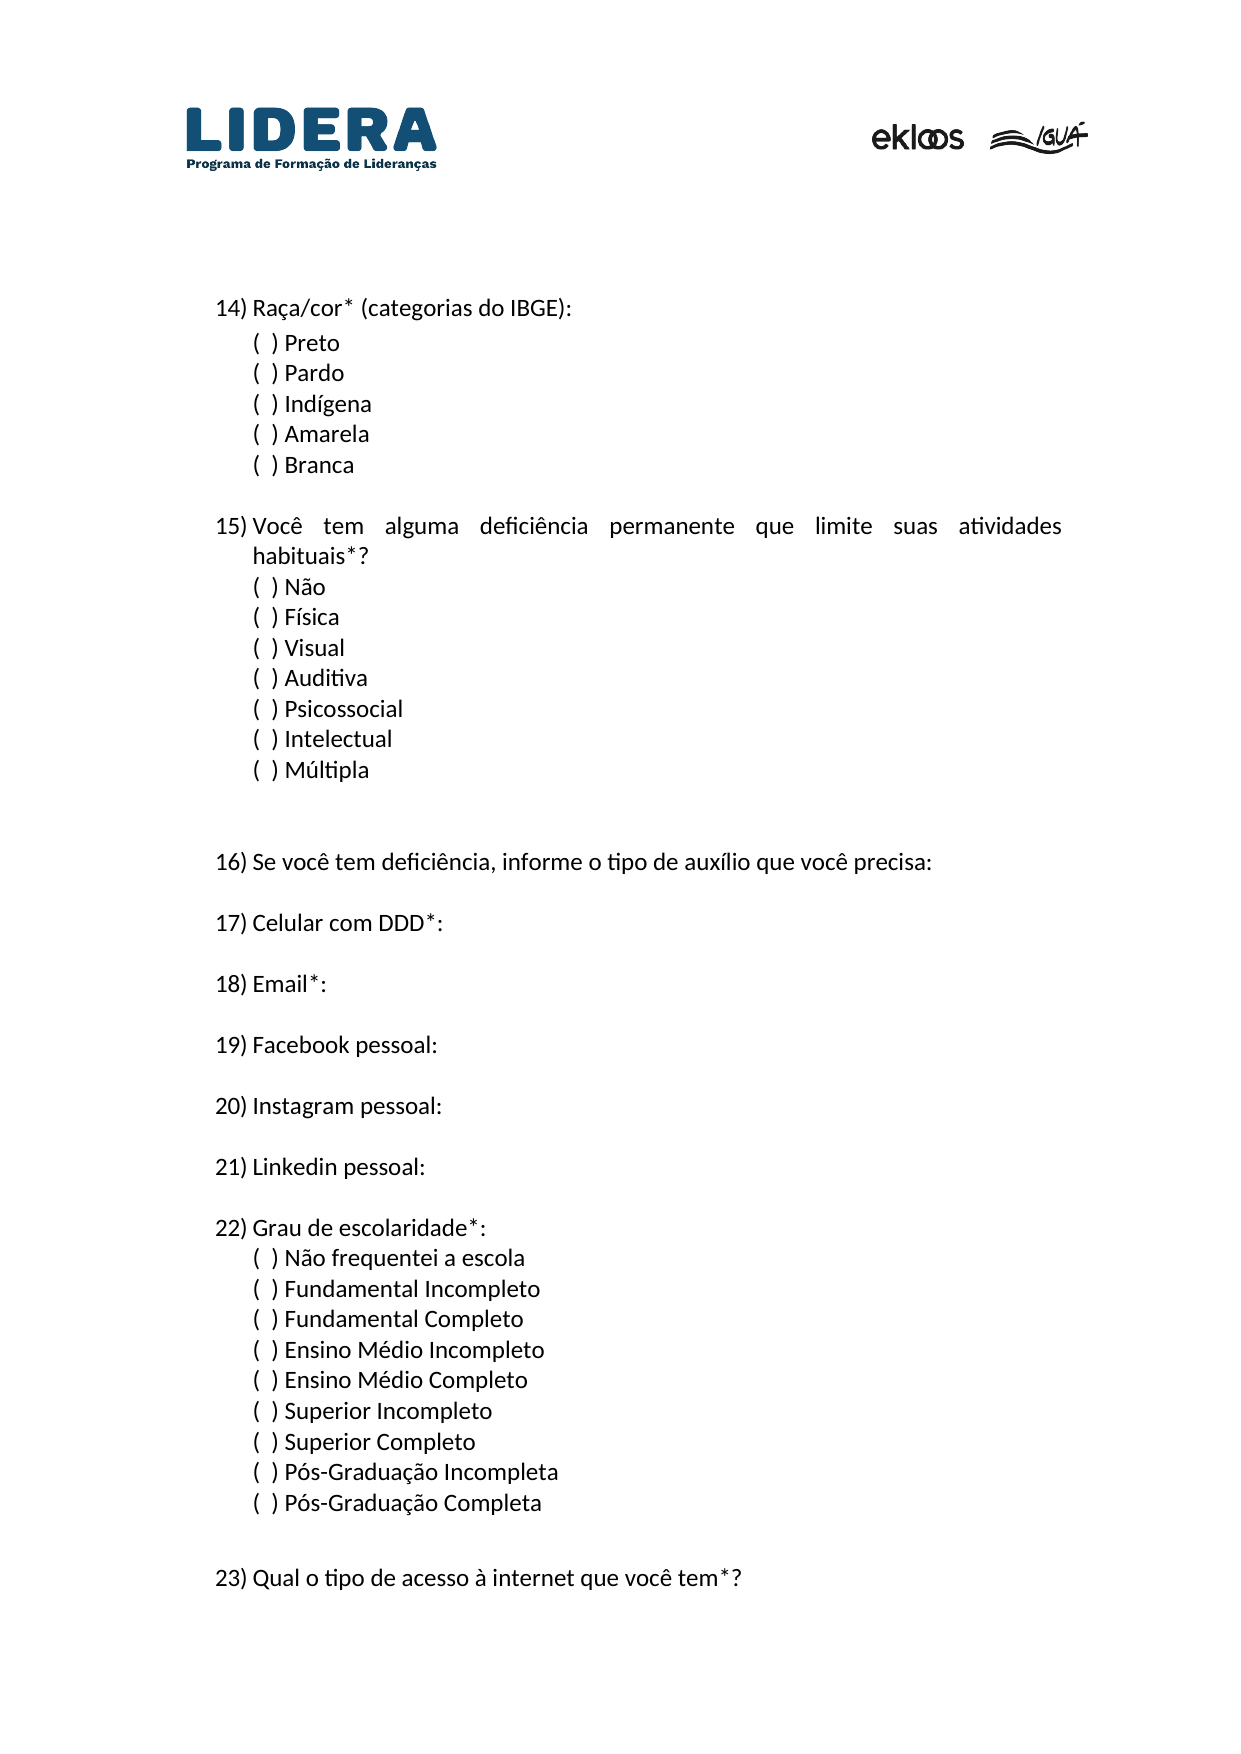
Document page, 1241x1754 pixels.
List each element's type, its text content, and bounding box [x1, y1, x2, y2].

text ( ) Preto [252, 327, 1063, 357]
text ( ) Física [252, 602, 1063, 632]
text ( ) Pós-Graduação Incompleta [252, 1456, 1063, 1487]
text ( ) Pardo [252, 357, 1063, 388]
text ( ) Superior Completo [252, 1426, 1063, 1456]
list Facebook pessoal: [215, 1029, 1063, 1059]
text ( ) Superior Incompleto [252, 1395, 1063, 1426]
text ( ) Amarela [252, 418, 1063, 449]
picture [856, 101, 1102, 174]
text ( ) Fundamental Incompleto [252, 1273, 1063, 1303]
text ( ) Ensino Médio Completo [252, 1364, 1063, 1395]
text ( ) Ensino Médio Incompleto [252, 1334, 1063, 1364]
text ( ) Branca [252, 449, 1063, 479]
list Você tem alguma deficiência permanente que limite suas atividades habituais*? [215, 510, 1063, 571]
list Instagram pessoal: [215, 1090, 1063, 1120]
text ( ) Fundamental Completo [252, 1303, 1063, 1334]
list Linkedin pessoal: [215, 1151, 1063, 1181]
text ( ) Visual [252, 632, 1063, 663]
picture [177, 100, 445, 182]
text ( ) Não [252, 571, 1063, 602]
list Celular com DDD*: [215, 907, 1063, 937]
list Grau de escolaridade*: [215, 1212, 1063, 1242]
text ( ) Indígena [252, 388, 1063, 418]
list Qual o tipo de acesso à internet que você tem*? [215, 1563, 1063, 1593]
text ( ) Pós-Graduação Completa [252, 1487, 1063, 1517]
text ( ) Intelectual [252, 724, 1063, 754]
text ( ) Auditiva [252, 663, 1063, 693]
text ( ) Múltipla [252, 754, 1063, 785]
list Email*: [215, 968, 1063, 998]
text ( ) Não frequentei a escola [252, 1242, 1063, 1273]
list Se você tem deficiência, informe o tipo de auxílio que você precisa: [215, 846, 1063, 876]
list Raça/cor* (categorias do IBGE): [215, 292, 1063, 322]
text ( ) Psicossocial [252, 693, 1063, 724]
